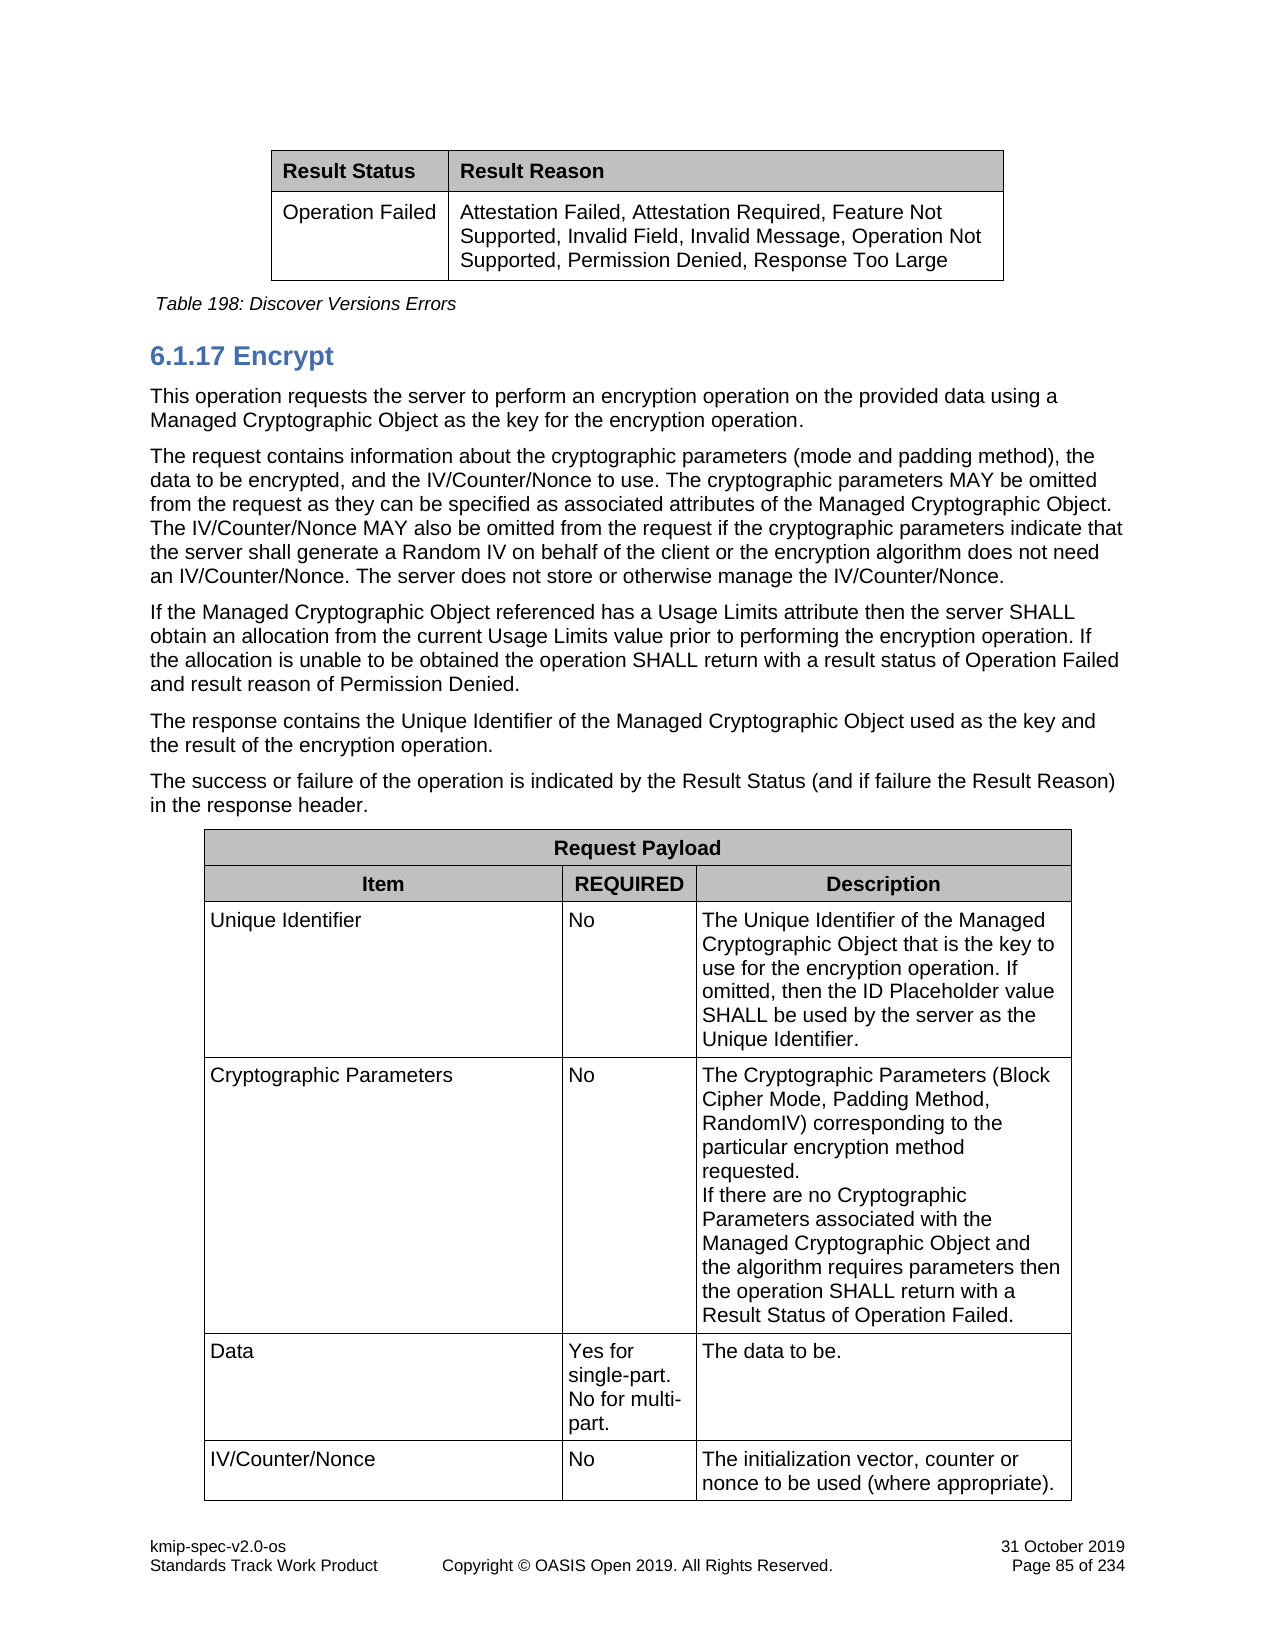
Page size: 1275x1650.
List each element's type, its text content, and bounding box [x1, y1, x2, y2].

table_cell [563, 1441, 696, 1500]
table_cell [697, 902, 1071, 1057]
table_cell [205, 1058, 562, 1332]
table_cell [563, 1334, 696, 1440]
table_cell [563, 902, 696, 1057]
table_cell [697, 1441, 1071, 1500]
text The request contains information about the cryptographic parameters (mode and padding method), the data to be encrypted, and the IV/Counter/Nonce to use. The cryptographic parameters MAY be omitted from the request as they can be specified as associated attributes of the Managed Cryptographic Object. The IV/Counter/Nonce MAY also be omitted from the request if the cryptographic parameters indicate that the server shall generate a Random IV on behalf of the client or the encryption algorithm does not need an IV/Counter/Nonce. The server does not store or otherwise manage the IV/Counter/Nonce. [150, 444, 1125, 588]
text If the Managed Cryptographic Object referenced has a Usage Limits attribute then the server SHALL obtain an allocation from the current Usage Limits value prior to performing the encryption operation. If the allocation is unable to be obtained the operation SHALL return with a result status of Operation Failed and result reason of Permission Denied. [150, 600, 1125, 696]
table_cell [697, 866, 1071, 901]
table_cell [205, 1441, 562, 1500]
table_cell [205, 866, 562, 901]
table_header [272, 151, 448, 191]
text The success or failure of the operation is indicated by the Result Status (and if failure the Result Reason) in the response header. [150, 769, 1125, 817]
text The response contains the Unique Identifier of the Managed Cryptographic Object used as the key and the result of the encryption operation. [150, 708, 1125, 756]
text This operation requests the server to perform an encryption operation on the provided data using a Managed Cryptographic Object as the key for the encryption operation. [150, 383, 1125, 431]
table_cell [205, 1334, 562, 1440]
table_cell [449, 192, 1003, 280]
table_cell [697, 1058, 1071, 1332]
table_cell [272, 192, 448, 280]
subtitle Encrypt [150, 340, 1125, 371]
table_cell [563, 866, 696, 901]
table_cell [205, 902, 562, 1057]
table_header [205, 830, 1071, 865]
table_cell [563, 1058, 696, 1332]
text Table 198: Discover Versions Errors [150, 293, 1125, 315]
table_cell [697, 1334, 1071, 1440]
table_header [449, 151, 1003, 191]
